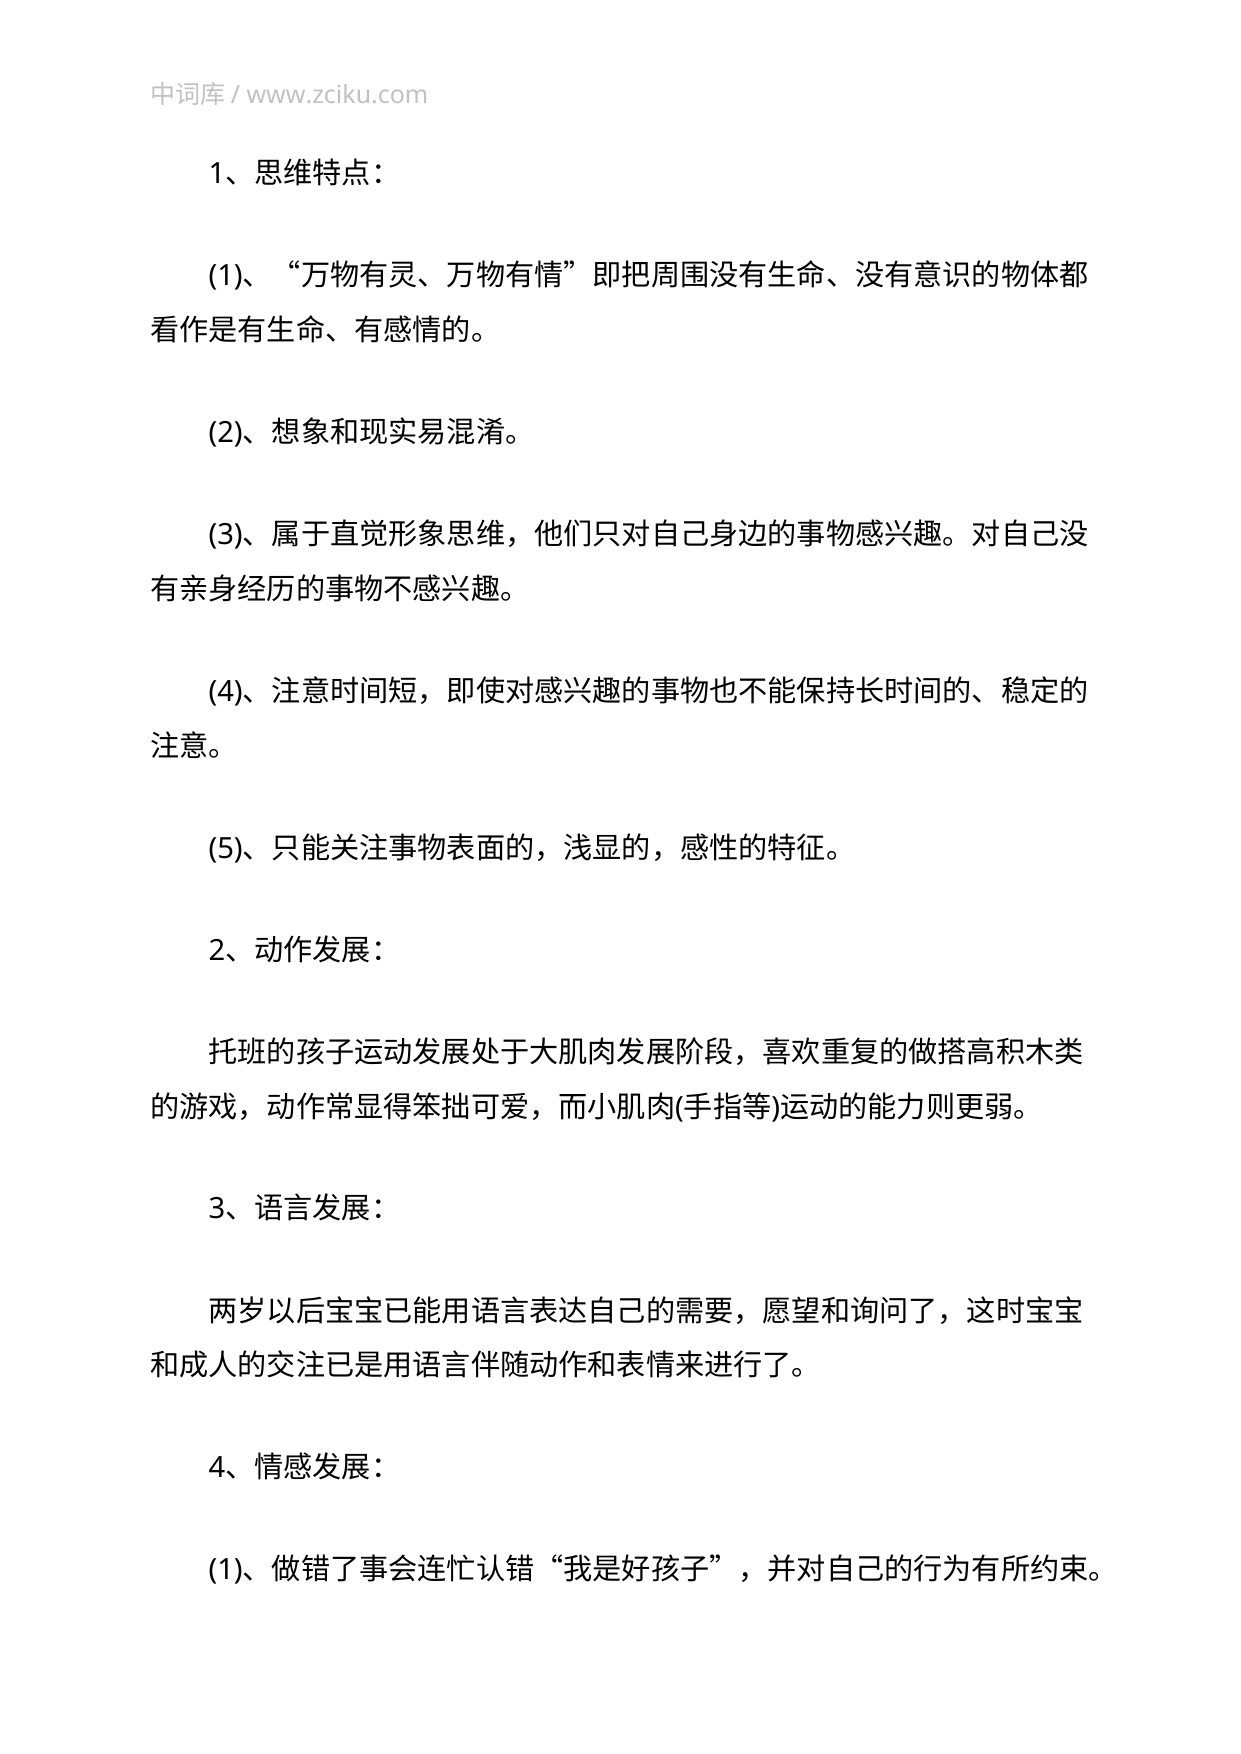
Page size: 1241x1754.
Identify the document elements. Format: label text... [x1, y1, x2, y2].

text 两岁以后宝宝已能用语言表达自己的需要，愿望和询问了，这时宝宝和成人的交注已是用语言伴随动作和表情来进行了。 [150, 1287, 1090, 1384]
text (4)、注意时间短，即使对感兴趣的事物也不能保持长时间的、稳定的注意。 [150, 667, 1090, 765]
text 2、动作发展： [150, 926, 1090, 969]
text 1、思维特点： [150, 150, 1090, 192]
text 3、语言发展： [150, 1185, 1090, 1227]
text (3)、属于直觉形象思维，他们只对自己身边的事物感兴趣。对自己没有亲身经历的事物不感兴趣。 [150, 511, 1090, 608]
text 托班的孩子运动发展处于大肌肉发展阶段，喜欢重复的做搭高积木类的游戏，动作常显得笨拙可爱，而小肌肉(手指等)运动的能力则更弱。 [150, 1028, 1090, 1126]
text (1)、做错了事会连忙认错“我是好孩子”，并对自己的行为有所约束。 [150, 1546, 1090, 1588]
text 4、情感发展： [150, 1444, 1090, 1486]
text (2)、想象和现实易混淆。 [150, 409, 1090, 451]
text (5)、只能关注事物表面的，浅显的，感性的特征。 [150, 824, 1090, 867]
text (1)、“万物有灵、万物有情”即把周围没有生命、没有意识的物体都看作是有生命、有感情的。 [150, 252, 1090, 349]
